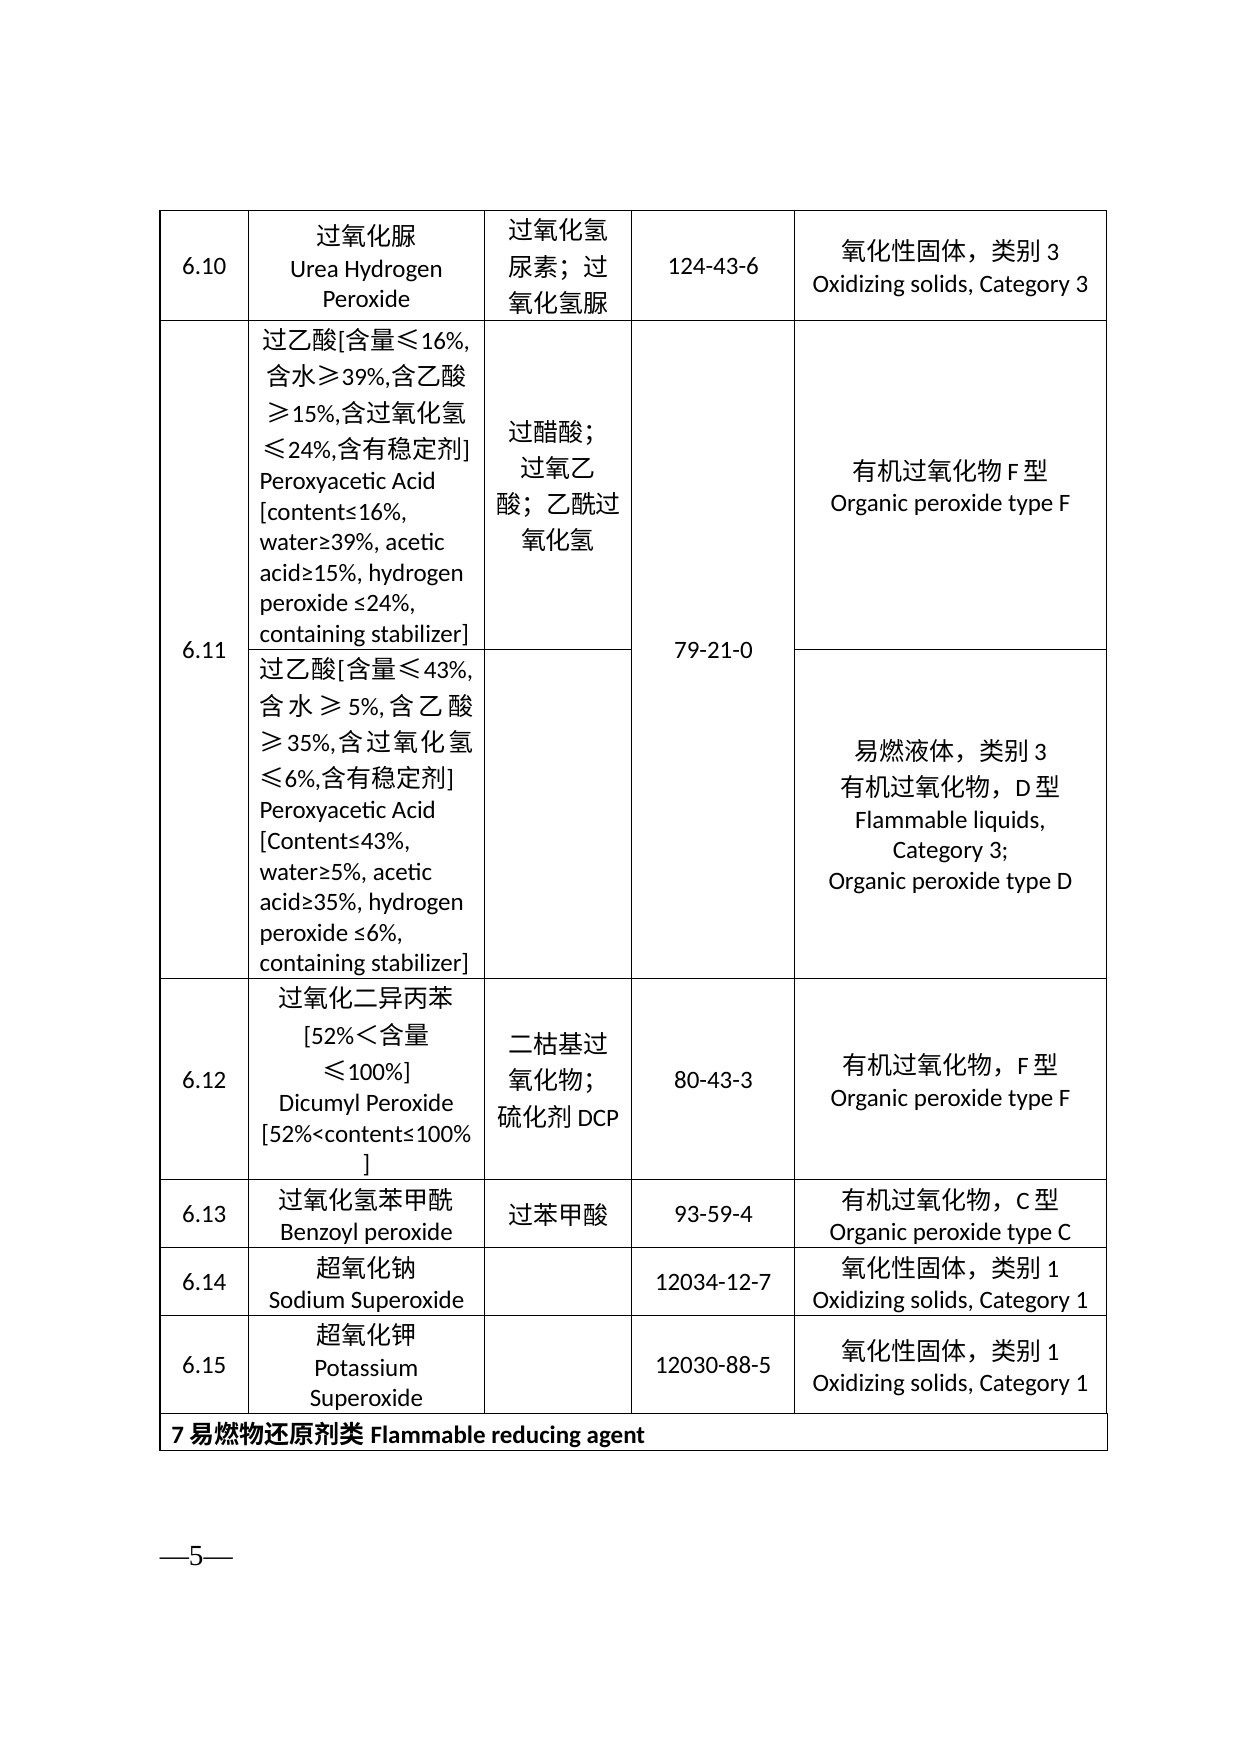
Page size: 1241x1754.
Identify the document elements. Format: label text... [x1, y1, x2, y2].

table_cell 二枯基过氧化物；硫化剂DCP [485, 979, 631, 1179]
table_cell 超氧化钠 Sodium Superoxide [249, 1248, 484, 1315]
table_cell 易燃液体，类别3 有机过氧化物，D型 Flammable liquids, Category 3; Organic peroxide type D [795, 650, 1106, 978]
table_cell 超氧化钾 Potassium Superoxide [249, 1316, 484, 1413]
table_cell 6.10 [161, 211, 248, 319]
table_cell 6.14 [161, 1248, 248, 1315]
table_cell 氧化性固体，类别1 Oxidizing solids, Category 1 [795, 1248, 1106, 1315]
table_cell 过乙酸[含量≤43%,含水≥5%,含乙酸≥35%,含过氧化氢≤6%,含有稳定剂] Peroxyacetic Acid [Content≤43%, water≥5%, acetic acid≥35%, hydrogen peroxide ≤6%, containing stabilizer] [249, 650, 484, 978]
table_cell 过氧化氢尿素；过氧化氢脲 [485, 211, 631, 319]
table_cell 氧化性固体，类别1 Oxidizing solids, Category 1 [795, 1316, 1106, 1413]
table_cell 80-43-3 [632, 979, 794, 1179]
table_cell 93-59-4 [632, 1180, 794, 1247]
table_cell 6.11 [161, 321, 248, 978]
table_cell 124-43-6 [632, 211, 794, 319]
table_cell 氧化性固体，类别3 Oxidizing solids, Category 3 [795, 211, 1106, 319]
table_cell 7 易燃物还原剂类 Flammable reducing agent [161, 1414, 1107, 1450]
table_cell 12030-88-5 [632, 1316, 794, 1413]
table_cell 12034-12-7 [632, 1248, 794, 1315]
table_cell [485, 650, 631, 978]
table_cell 过醋酸；过氧乙酸；乙酰过氧化氢 [485, 321, 631, 649]
table_cell 过氧化二异丙苯[52%＜含量≤100%] Dicumyl Peroxide [52%<content≤100%] [249, 979, 484, 1179]
table_cell 6.15 [161, 1316, 248, 1413]
table_cell 过苯甲酸 [485, 1180, 631, 1247]
table_cell [485, 1316, 631, 1413]
table_cell 有机过氧化物F型 Organic peroxide type F [795, 321, 1106, 649]
table_cell 79-21-0 [632, 321, 794, 978]
table_cell [485, 1248, 631, 1315]
table_cell 有机过氧化物，C型 Organic peroxide type C [795, 1180, 1106, 1247]
table_cell 6.12 [161, 979, 248, 1179]
table_cell 过氧化脲 Urea Hydrogen Peroxide [249, 211, 484, 319]
table_cell 6.13 [161, 1180, 248, 1247]
table_cell 过氧化氢苯甲酰 Benzoyl peroxide [249, 1180, 484, 1247]
table_cell 过乙酸[含量≤16%,含水≥39%,含乙酸≥15%,含过氧化氢≤24%,含有稳定剂] Peroxyacetic Acid [content≤16%, water≥39%, acetic acid≥15%, hydrogen peroxide ≤24%, containing stabilizer] [249, 321, 484, 649]
table_cell 有机过氧化物，F型 Organic peroxide type F [795, 979, 1106, 1179]
